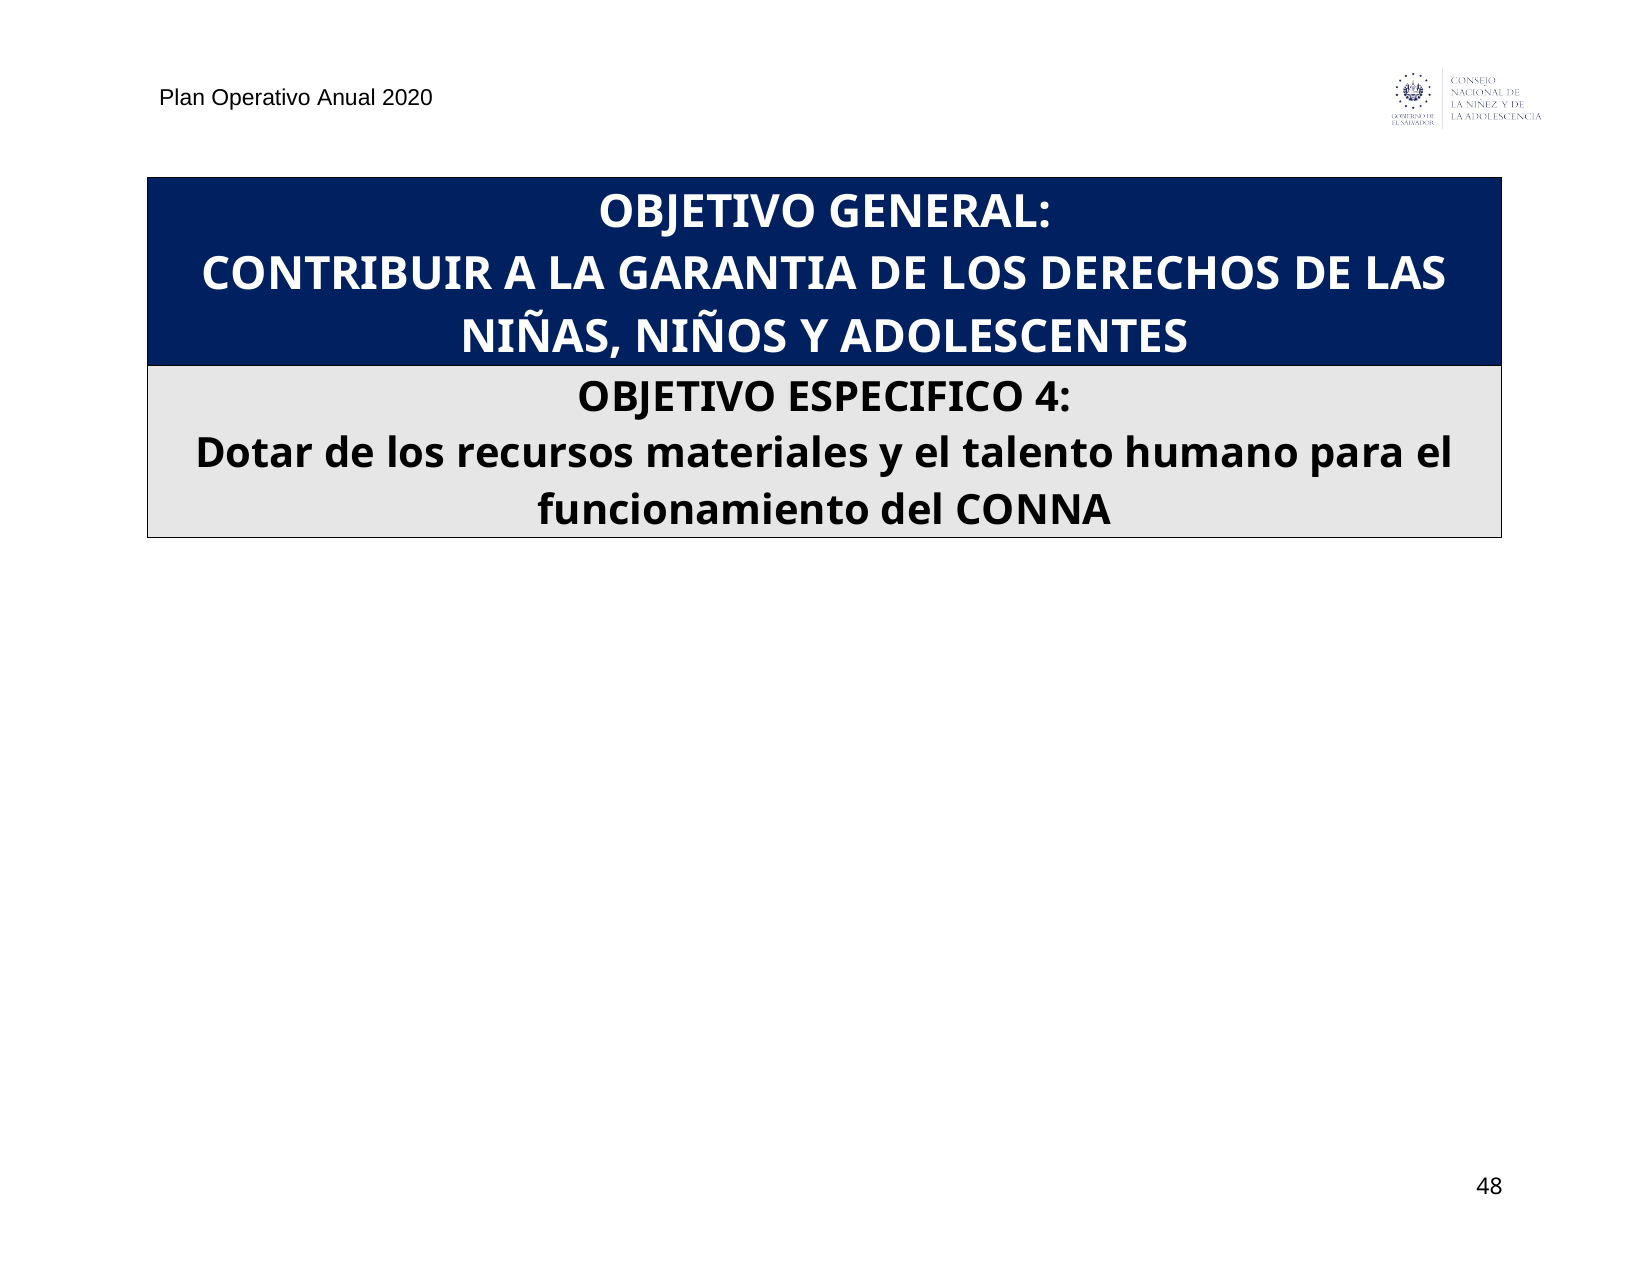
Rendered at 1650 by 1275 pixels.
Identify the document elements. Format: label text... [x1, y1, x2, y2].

table_cell OBJETIVO ESPECIFICO 4: Dotar de los recursos materiales y el talento humano para el funcionamiento del CONNA [148, 366, 1501, 537]
picture [1382, 58, 1550, 139]
table_header OBJETIVO GENERAL: CONTRIBUIR A LA GARANTIA DE LOS DERECHOS DE LAS NIÑAS, NIÑOS Y ADOLESCENTES [148, 178, 1501, 365]
